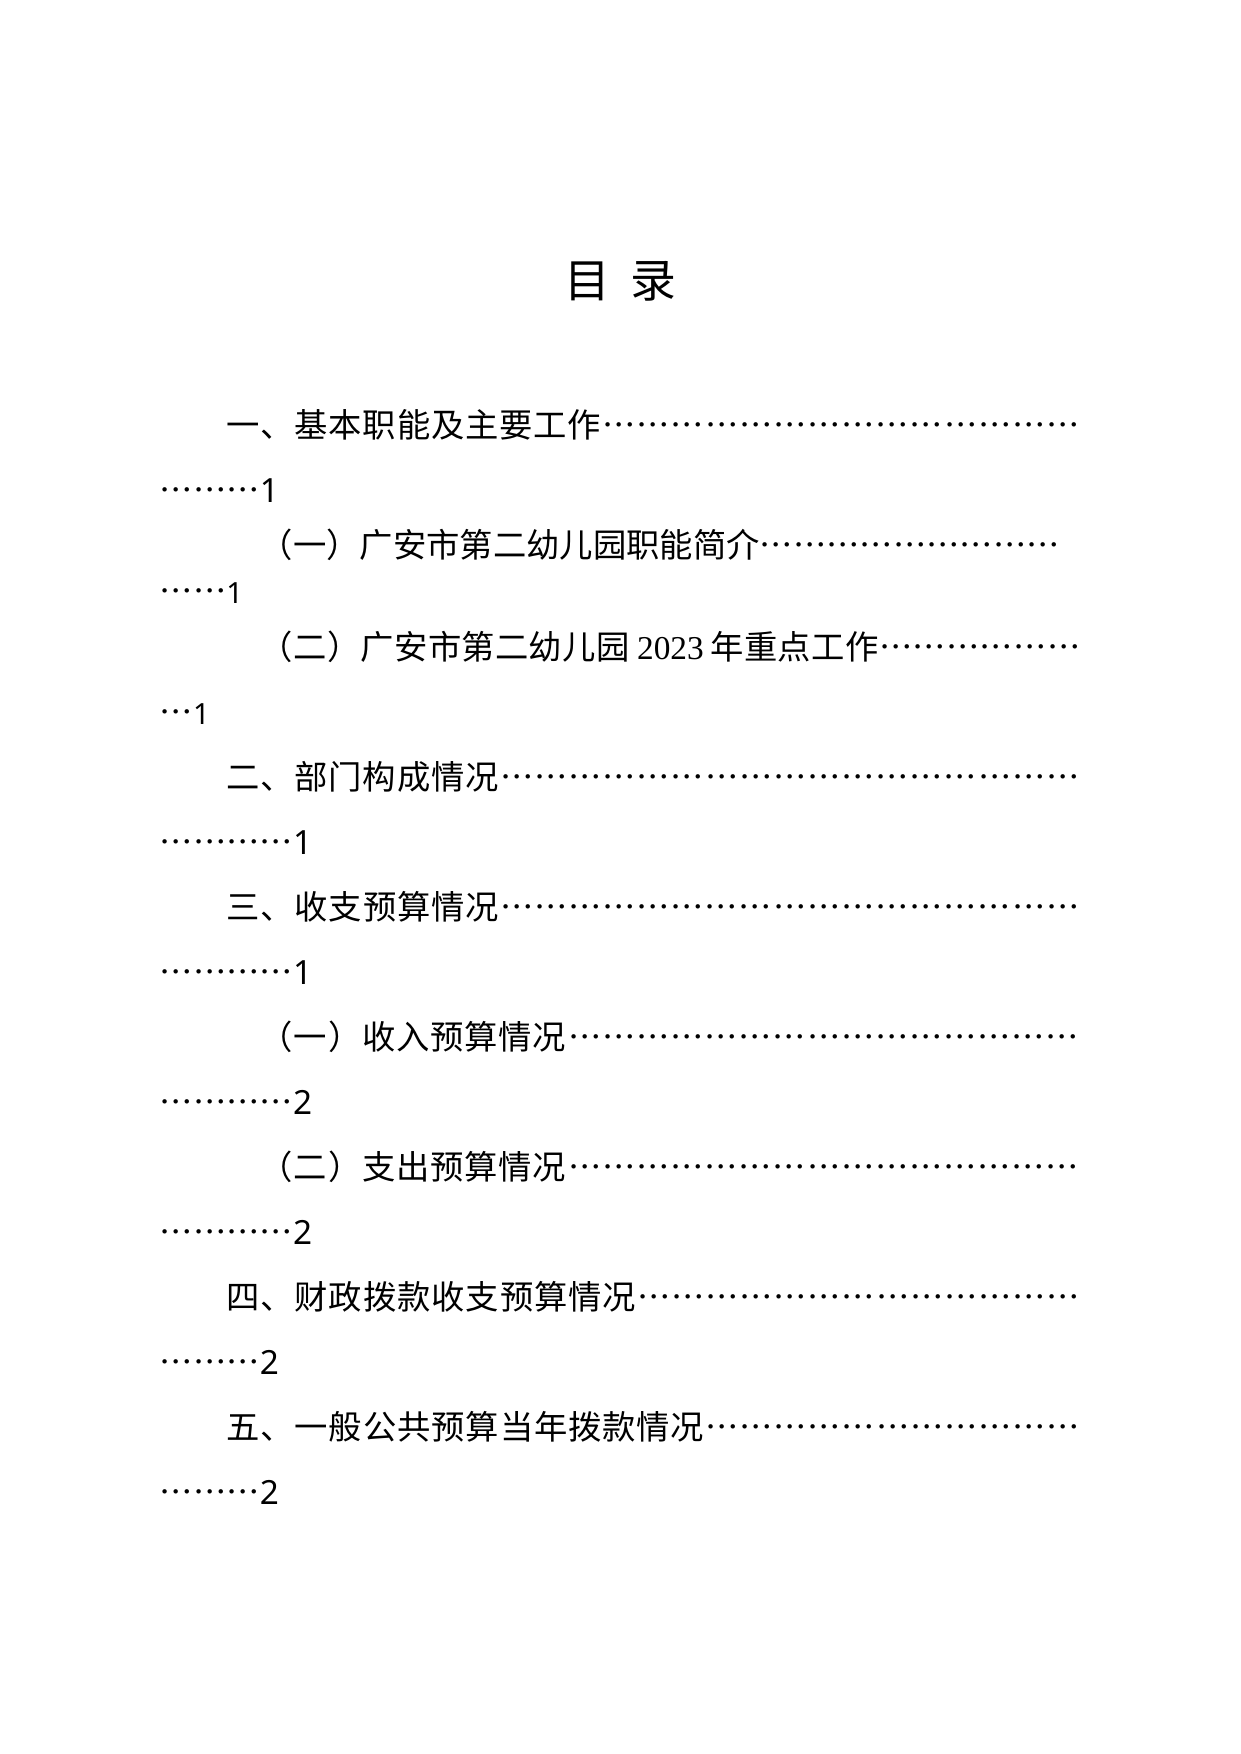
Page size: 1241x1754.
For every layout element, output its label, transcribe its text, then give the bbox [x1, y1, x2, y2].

text （二）支出预算情况…………………………………………………2 [159, 1133, 1081, 1263]
text 五、一般公共预算当年拨款情况……………………………………2 [159, 1393, 1081, 1523]
text （一）广安市第二幼儿园职能简介……………………………1 [159, 521, 1081, 613]
text （二）广安市第二幼儿园2023年重点工作…………………1 [159, 613, 1081, 743]
text 目 录 [159, 228, 1081, 326]
text 四、财政拨款收支预算情况…………………………………………2 [159, 1263, 1081, 1393]
text （一）收入预算情况…………………………………………………2 [159, 1003, 1081, 1133]
text 一、基本职能及主要工作……………………………………………1 [159, 391, 1081, 521]
text 二、部门构成情况………………………………………………………1 [159, 743, 1081, 873]
text 三、收支预算情况………………………………………………………1 [159, 873, 1081, 1003]
